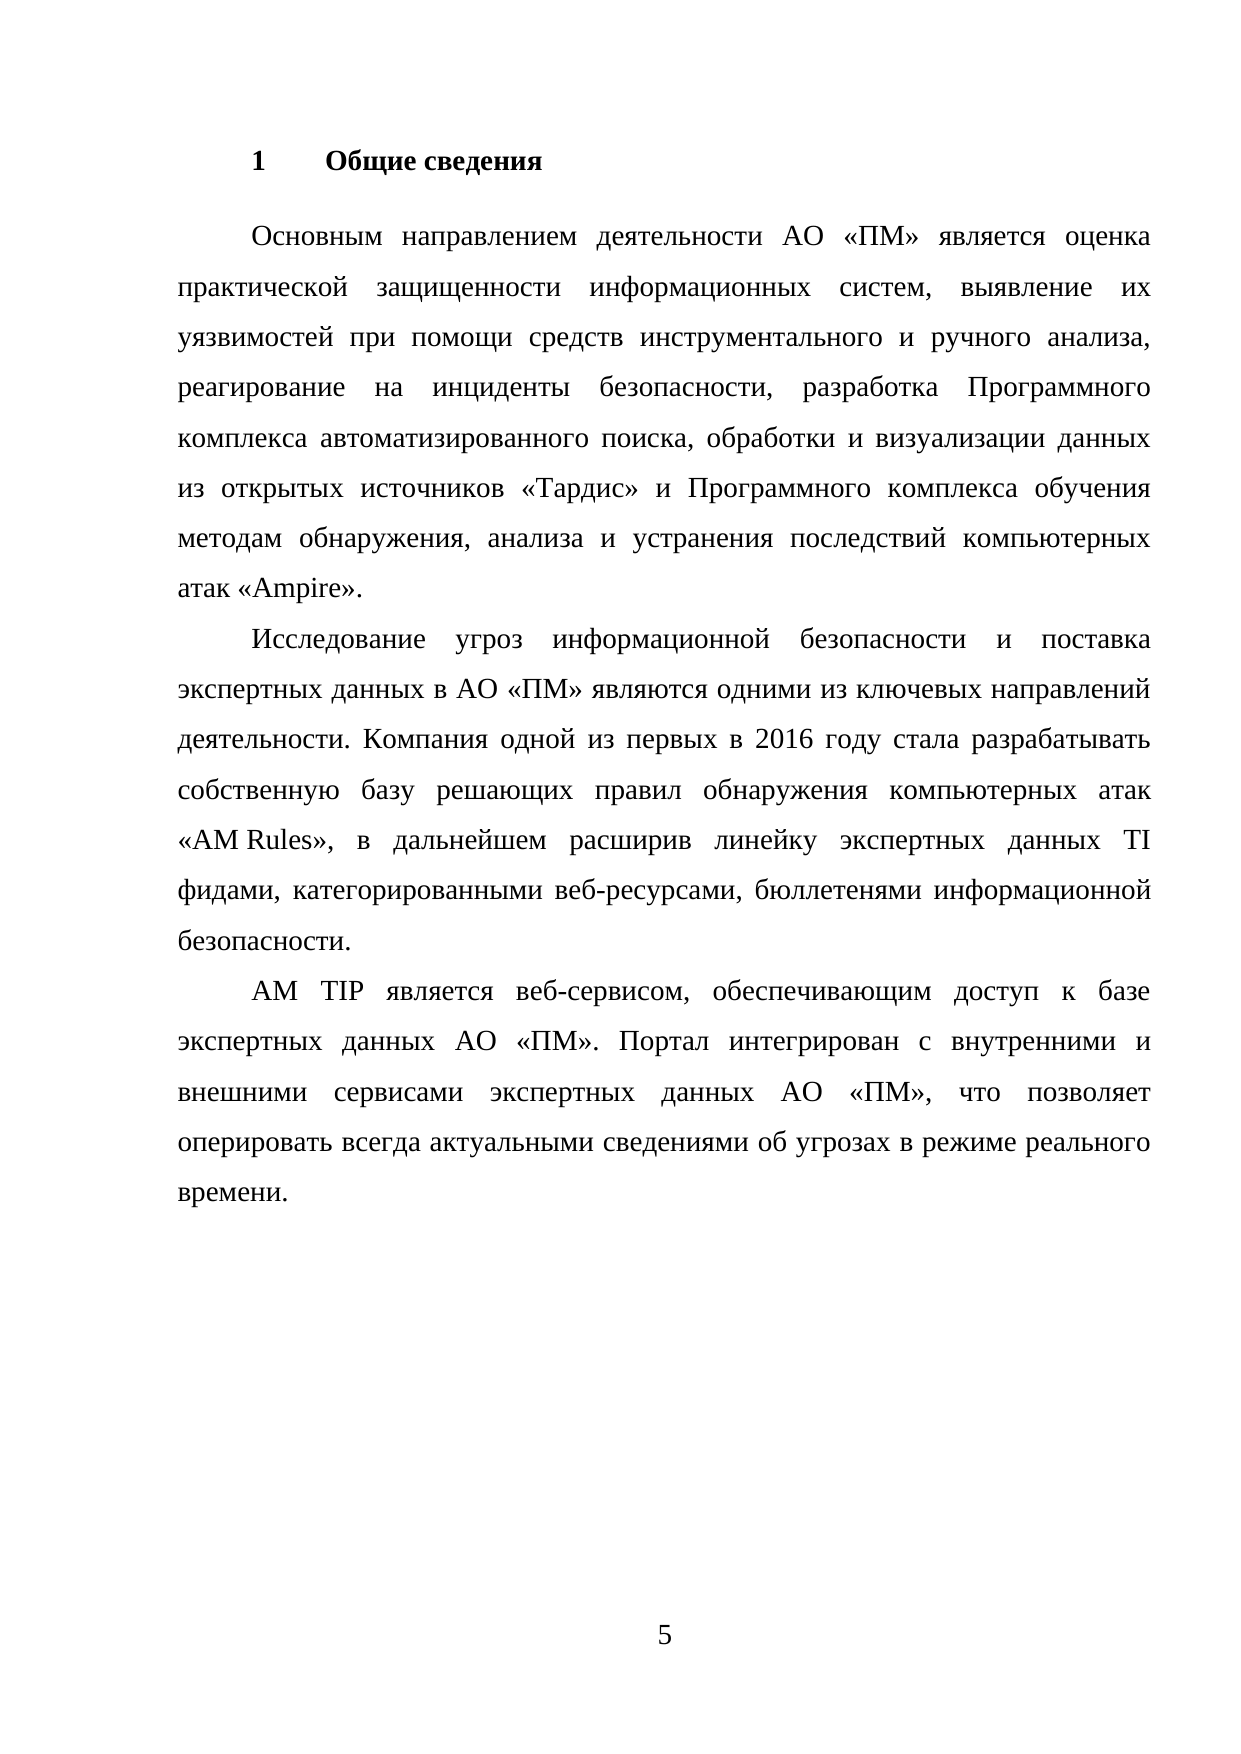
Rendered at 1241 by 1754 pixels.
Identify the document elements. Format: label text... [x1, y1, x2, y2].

text AM TIP является веб-сервисом, обеспечивающим доступ к базе экспертных данных АО «ПМ». Портал интегрирован с внутренними и внешними сервисами экспертных данных АО «ПМ», что позволяет оперировать всегда актуальными сведениями об угрозах в режиме реального времени. [177, 973, 1152, 1208]
text Основным направлением деятельности АО «ПМ» является оценка практической защищенности информационных систем, выявление их уязвимостей при помощи средств инструментального и ручного анализа, реагирование на инциденты безопасности, разработка Программного комплекса автоматизированного поиска, обработки и визуализации данных из открытых источников «Тардис» и Программного комплекса обучения методам обнаружения, анализа и устранения последствий компьютерных атак «Ampire». [177, 218, 1152, 604]
subtitle Общие сведения [177, 143, 1152, 177]
text Исследование угроз информационной безопасности и поставка экспертных данных в АО «ПМ» являются одними из ключевых направлений деятельности. Компания одной из первых в 2016 году стала разрабатывать собственную базу решающих правил обнаружения компьютерных атак «AM Rules», в дальнейшем расширив линейку экспертных данных TI фидами, категорированными веб-ресурсами, бюллетенями информационной безопасности. [177, 621, 1152, 956]
